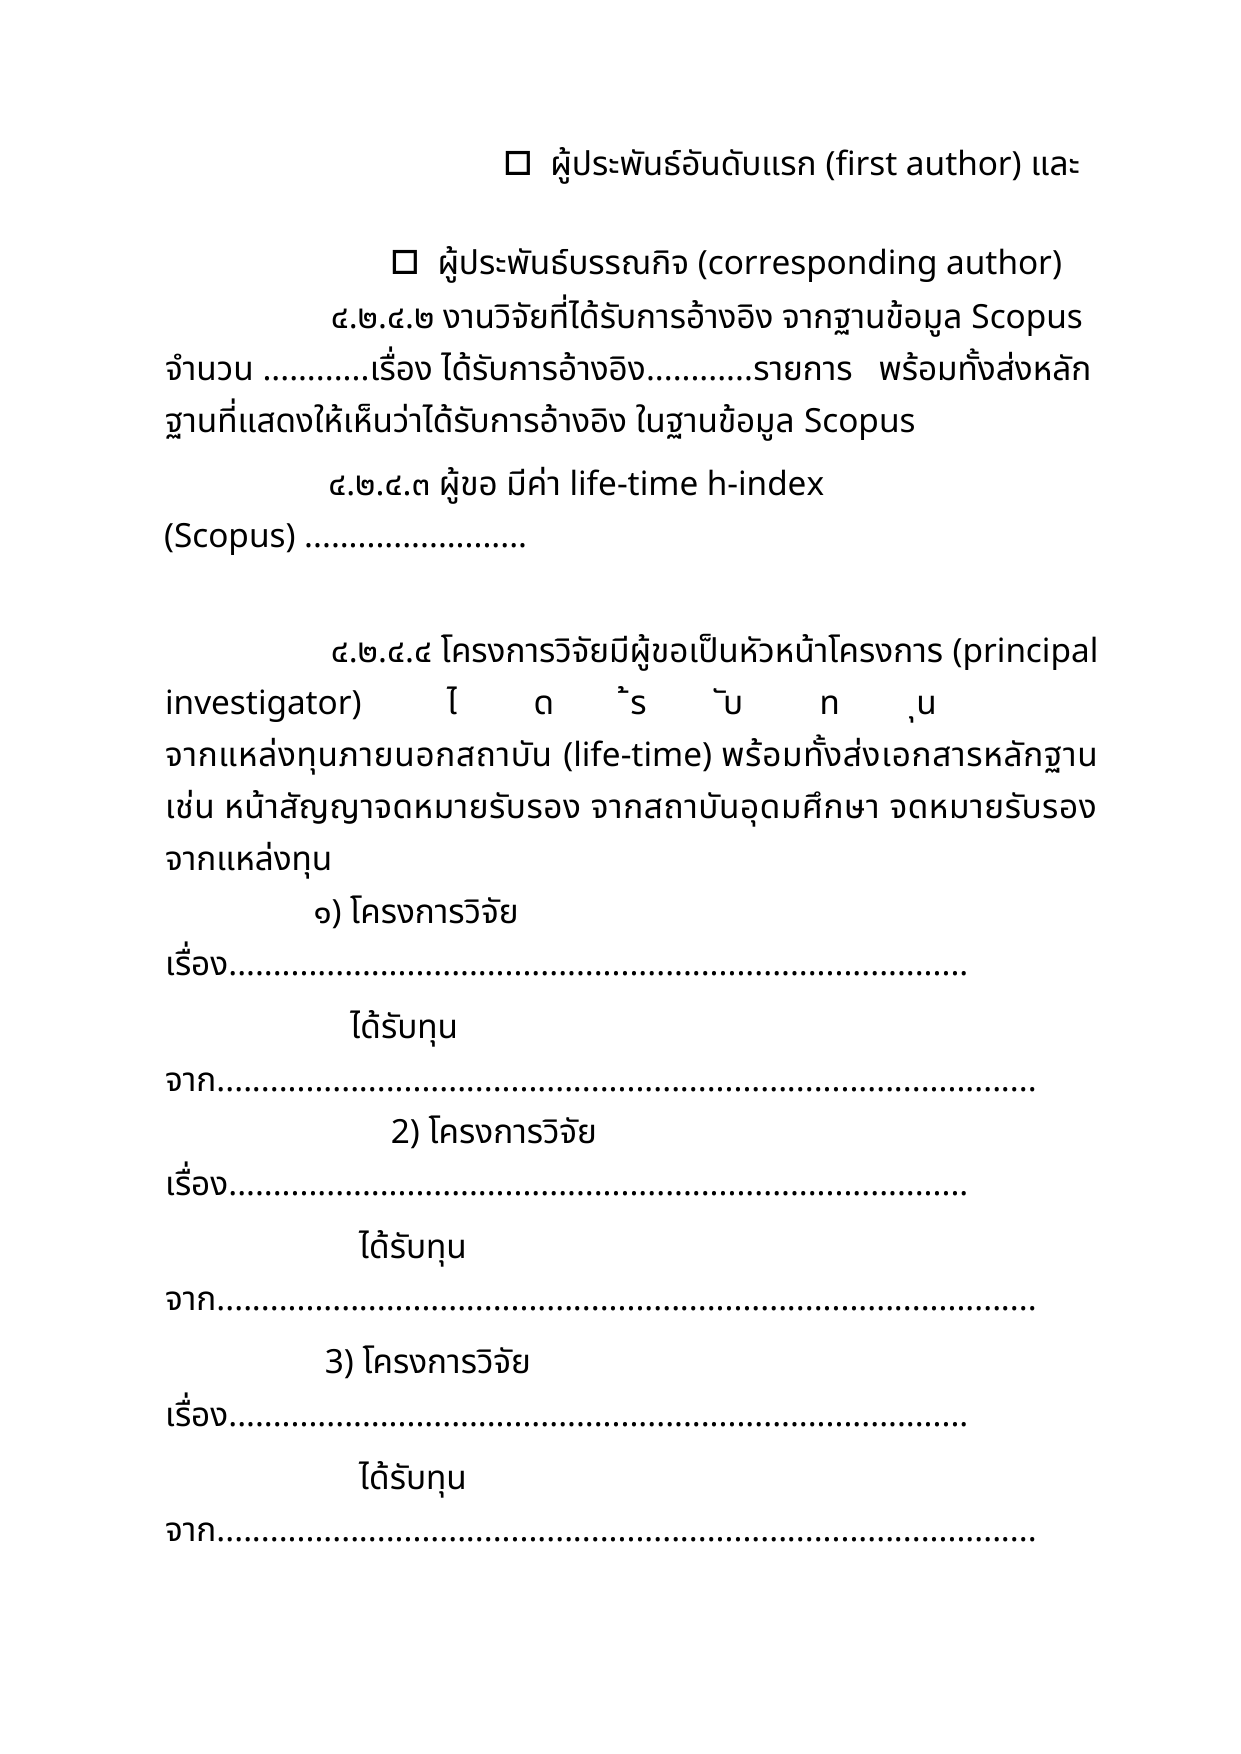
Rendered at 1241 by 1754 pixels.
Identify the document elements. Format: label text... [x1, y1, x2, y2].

text ได้รับทุนจาก............................................................................................ [164, 1223, 1116, 1326]
list ผู้ประพันธ์อันดับแรก (first author) และ [277, 140, 1140, 237]
text ๔.๒.๔.๒ งานวิจัยที่ได้รับการอ้างอิง จากฐานข้อมูล Scopus จำนวน ............เรื่อง ได้รับการอ้างอิง............รายการ พร้อมทั้งส่งหลักฐานที่แสดงให้เห็นว่าได้รับการอ้างอิง ในฐานข้อมูล Scopus [165, 293, 1140, 447]
text ๔.๒.๔.๓ ผู้ขอ มีค่า life-time h-index (Scopus) ......................... [164, 460, 1145, 558]
text ได้รับทุนจาก............................................................................................ [164, 1454, 1116, 1556]
text 3) โครงการวิจัยเรื่อง................................................................................... [164, 1338, 1116, 1441]
text ๑) โครงการวิจัยเรื่อง................................................................................... [164, 888, 1116, 991]
list ผู้ประพันธ์บรรณกิจ (corresponding author) [277, 239, 1140, 289]
text ได้รับทุนจาก............................................................................................ 2) โครงการวิจัยเรื่อง................................................................................... [164, 1003, 1116, 1210]
text ๔.๒.๔.๔ โครงการวิจัยมีผู้ขอเป็นหัวหน้าโครงการ (principal investigator) ได้รับทุน จากแหล่งทุนภายนอกสถาบัน (life-time) พร้อมทั้งส่งเอกสารหลักฐาน เช่น หน้าสัญญาจดหมายรับรอง จากสถาบันอุดมศึกษา จดหมายรับรองจากแหล่งทุน [165, 626, 1098, 885]
